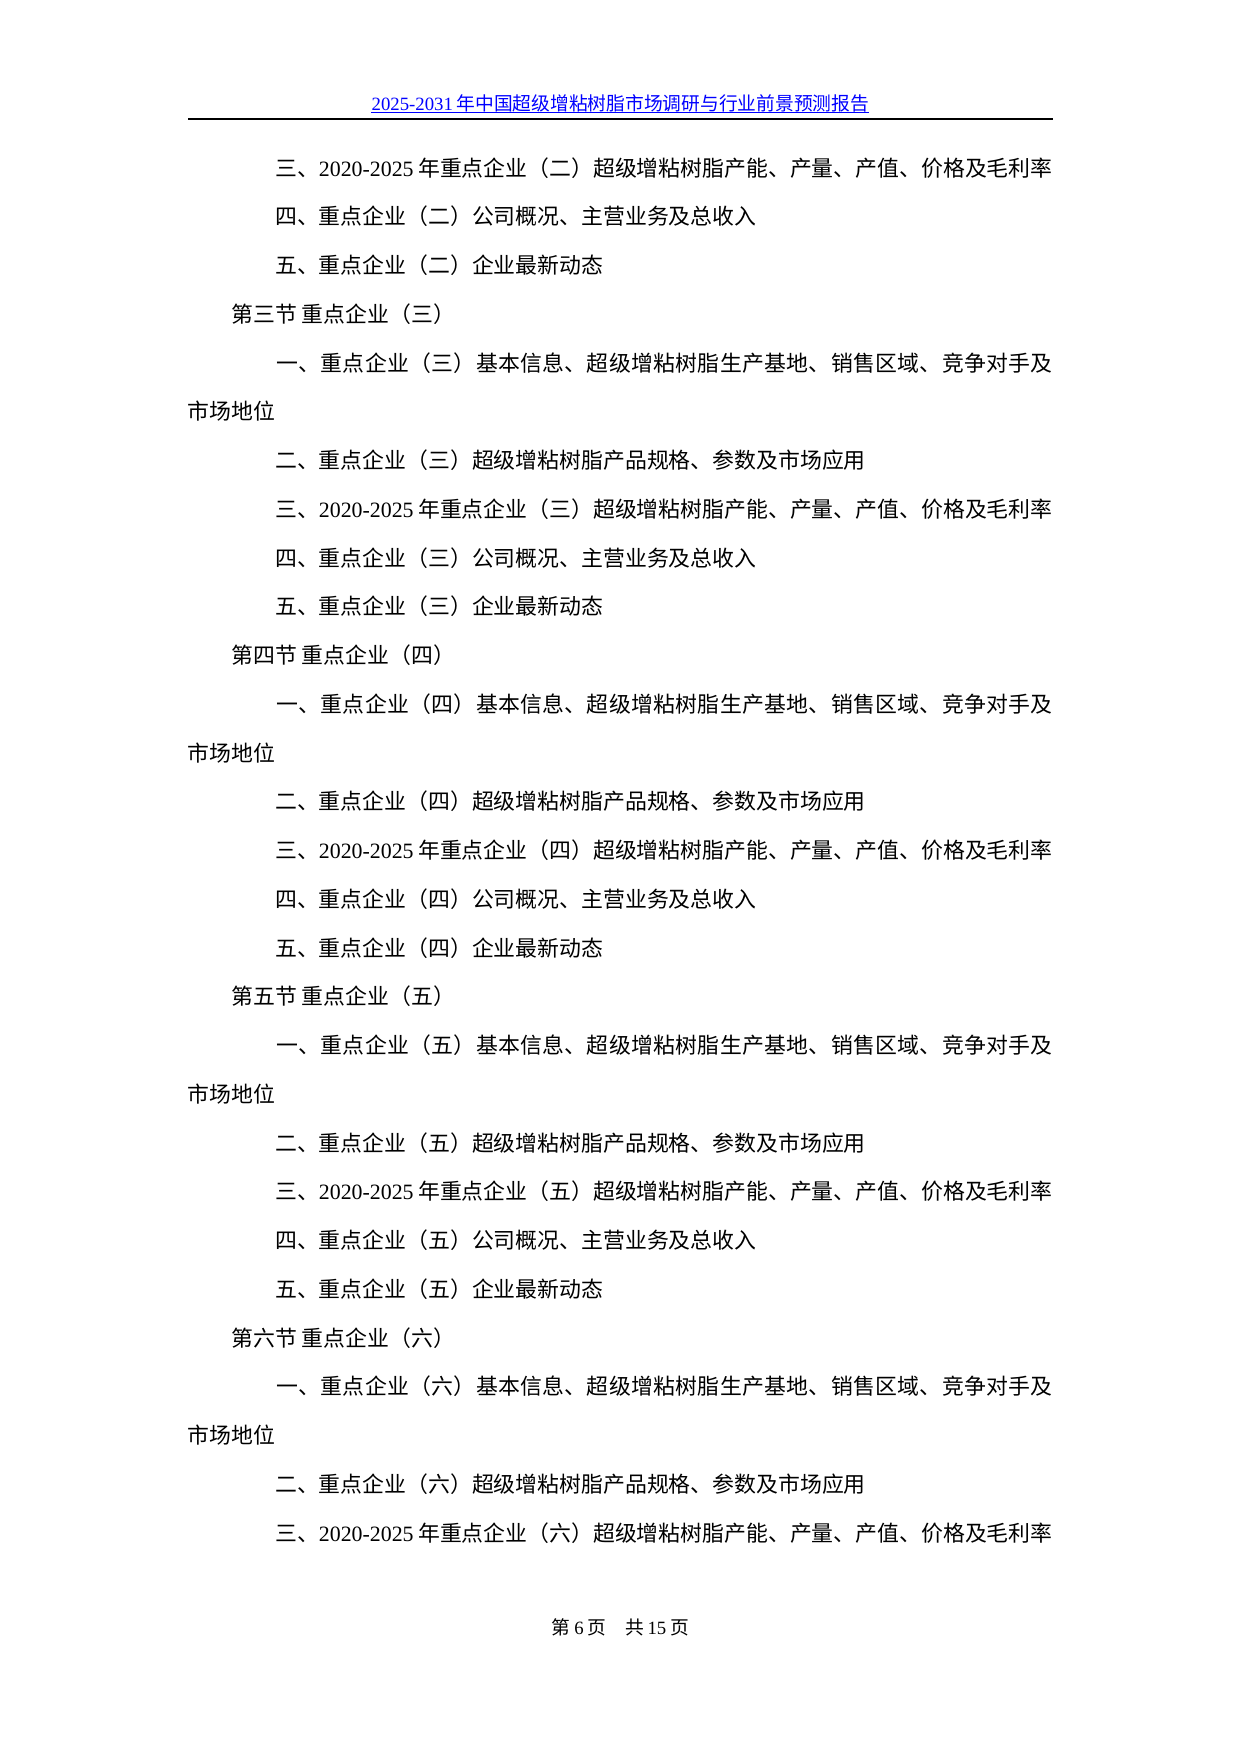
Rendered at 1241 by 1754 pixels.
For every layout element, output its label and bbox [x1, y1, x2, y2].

text [187, 150, 1053, 1548]
